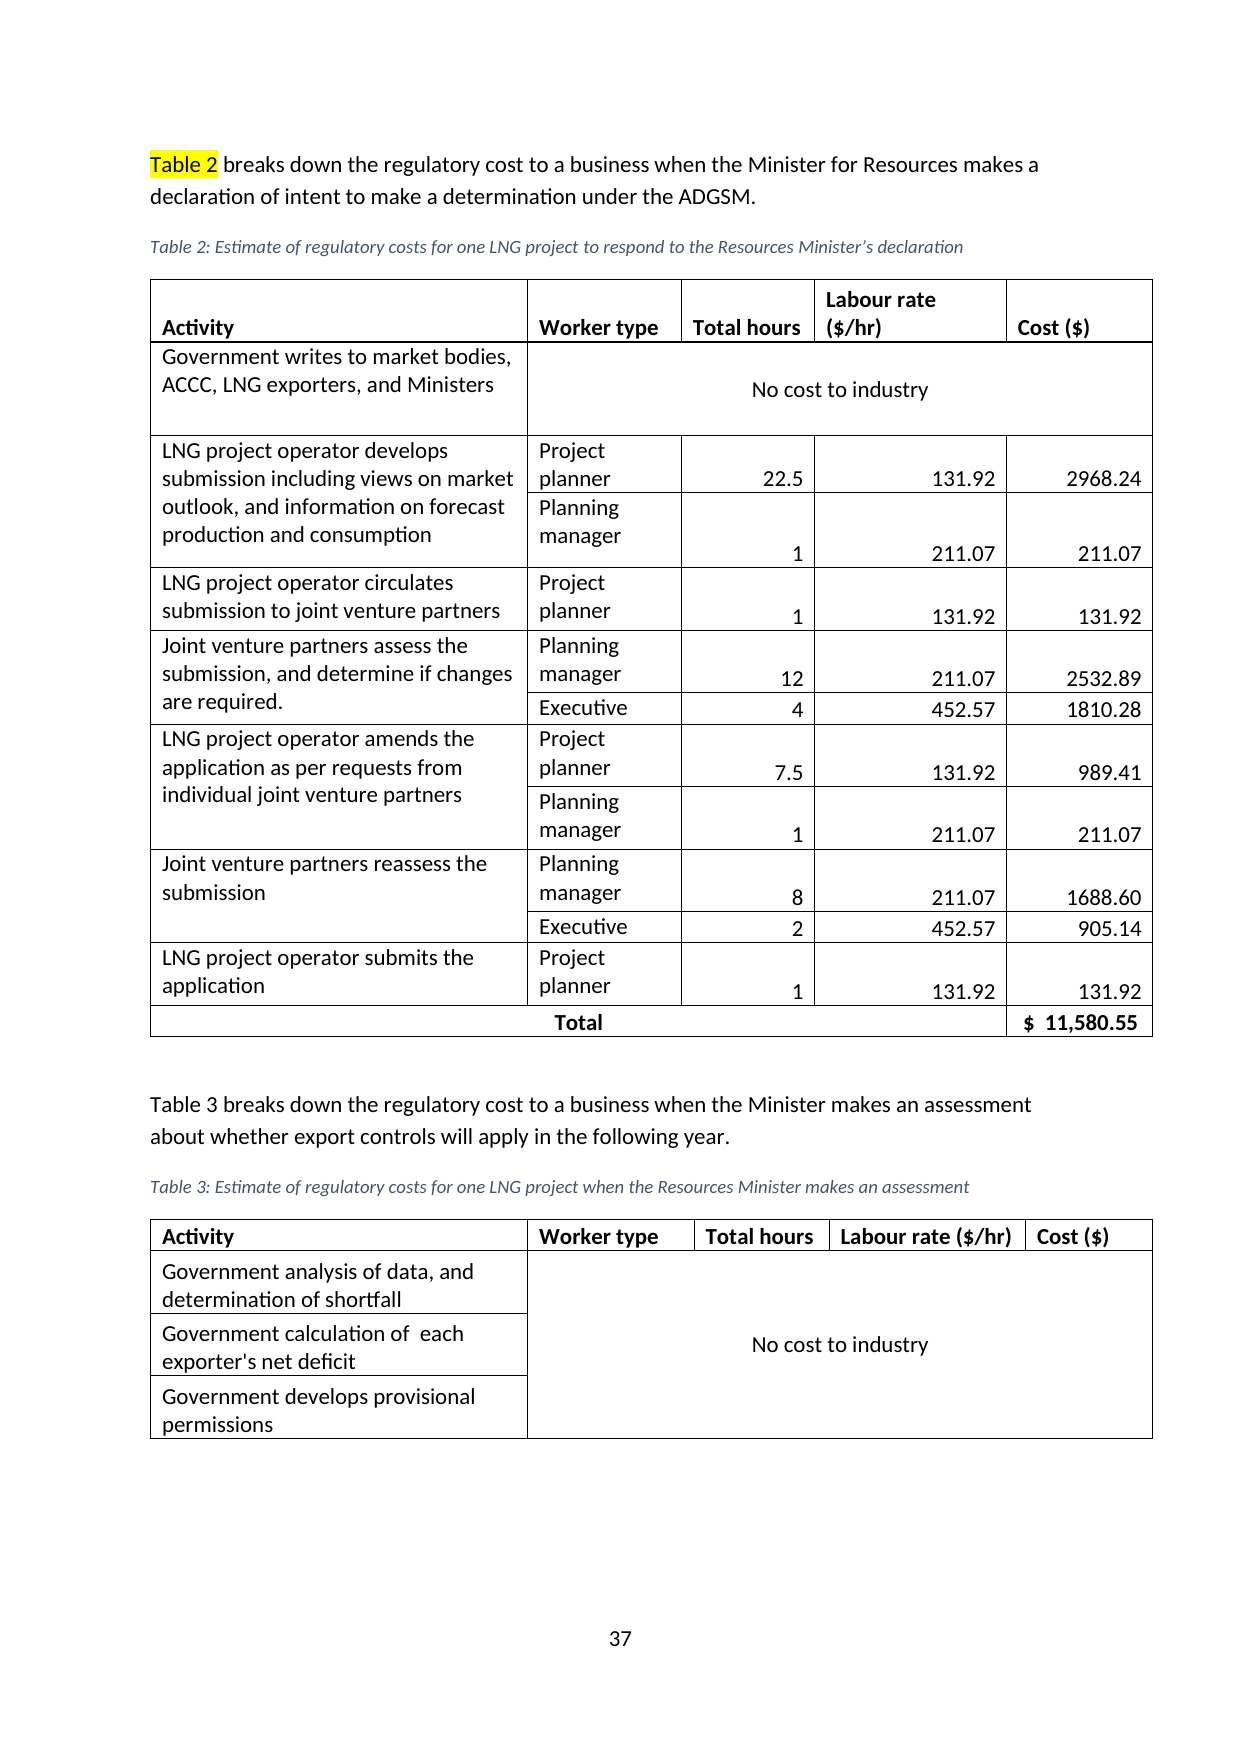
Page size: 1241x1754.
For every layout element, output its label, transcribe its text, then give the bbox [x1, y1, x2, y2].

table_cell Government develops provisional permissions [151, 1376, 527, 1438]
table_cell 22.5 [682, 436, 814, 492]
table_header Activity [151, 280, 527, 341]
table_cell 12 [682, 631, 814, 692]
table_header Activity [151, 1220, 527, 1250]
table_cell 1 [682, 787, 814, 848]
table_cell Planning manager [528, 787, 681, 848]
table_cell 905.14 [1007, 912, 1152, 942]
table_cell Executive [528, 693, 681, 723]
table_cell Project planner [528, 943, 681, 1005]
table_cell 452.57 [815, 693, 1006, 723]
table_cell 2 [682, 912, 814, 942]
table_header Cost ($) [1026, 1220, 1152, 1250]
table_cell 1688.60 [1007, 850, 1152, 911]
table_cell Planning manager [528, 850, 681, 911]
table_cell 1 [682, 568, 814, 630]
table_cell 131.92 [1007, 943, 1152, 1005]
table_cell Project planner [528, 568, 681, 630]
table_cell 7.5 [682, 725, 814, 786]
table_cell Government calculation of each exporter's net deficit [151, 1314, 527, 1375]
table_cell 131.92 [815, 943, 1006, 1005]
table_cell 211.07 [815, 850, 1006, 911]
table_cell 8 [682, 850, 814, 911]
table_cell 1 [682, 943, 814, 1005]
table_header Labour rate ($/hr) [830, 1220, 1025, 1250]
table_cell 131.92 [815, 436, 1006, 492]
table_cell 211.07 [1007, 787, 1152, 848]
table_cell 211.07 [1007, 493, 1152, 567]
table_header Labour rate ($/hr) [815, 280, 1006, 341]
table_cell No cost to industry [528, 1251, 1152, 1438]
table_cell 211.07 [815, 787, 1006, 848]
table_cell 131.92 [1007, 568, 1152, 630]
table_cell LNG project operator develops submission including views on market outlook, and information on forecast production and consumption [151, 436, 527, 567]
table_header Total hours [695, 1220, 829, 1250]
table_cell 131.92 [815, 725, 1006, 786]
table_cell Project planner [528, 725, 681, 786]
table_header Cost ($) [1007, 280, 1152, 341]
table_cell LNG project operator amends the application as per requests from individual joint venture partners [151, 725, 527, 848]
table_cell 2968.24 [1007, 436, 1152, 492]
table_cell LNG project operator circulates submission to joint venture partners [151, 568, 527, 630]
table_cell 989.41 [1007, 725, 1152, 786]
table_cell 1 [682, 493, 814, 567]
table_cell Government analysis of data, and determination of shortfall [151, 1251, 527, 1313]
table_cell 4 [682, 693, 814, 723]
table_cell Total [151, 1006, 1006, 1036]
text Table 2 breaks down the regulatory cost to a business when the Minister for Resources makes a declaration of intent to make a determination under the ADGSM. [150, 150, 1090, 210]
table_header Total hours [682, 280, 814, 341]
table_cell No cost to industry [528, 343, 1152, 435]
table_cell Project planner [528, 436, 681, 492]
table_cell Joint venture partners assess the submission, and determine if changes are required. [151, 631, 527, 723]
table_cell 211.07 [815, 493, 1006, 567]
table_cell 1810.28 [1007, 693, 1152, 723]
table_header Worker type [528, 280, 681, 341]
table_cell 131.92 [815, 568, 1006, 630]
table_cell $ 11,580.55 [1007, 1006, 1152, 1036]
text Table 3 breaks down the regulatory cost to a business when the Minister makes an assessment about whether export controls will apply in the following year. [150, 1090, 1090, 1150]
table_cell 2532.89 [1007, 631, 1152, 692]
table_cell Planning manager [528, 493, 681, 567]
table_cell Executive [528, 912, 681, 942]
table_cell 211.07 [815, 631, 1006, 692]
table_cell LNG project operator submits the application [151, 943, 527, 1005]
table_header Worker type [528, 1220, 694, 1250]
table_cell Government writes to market bodies, ACCC, LNG exporters, and Ministers [151, 343, 527, 435]
table_cell Planning manager [528, 631, 681, 692]
table_cell Joint venture partners reassess the submission [151, 850, 527, 942]
table_cell 452.57 [815, 912, 1006, 942]
